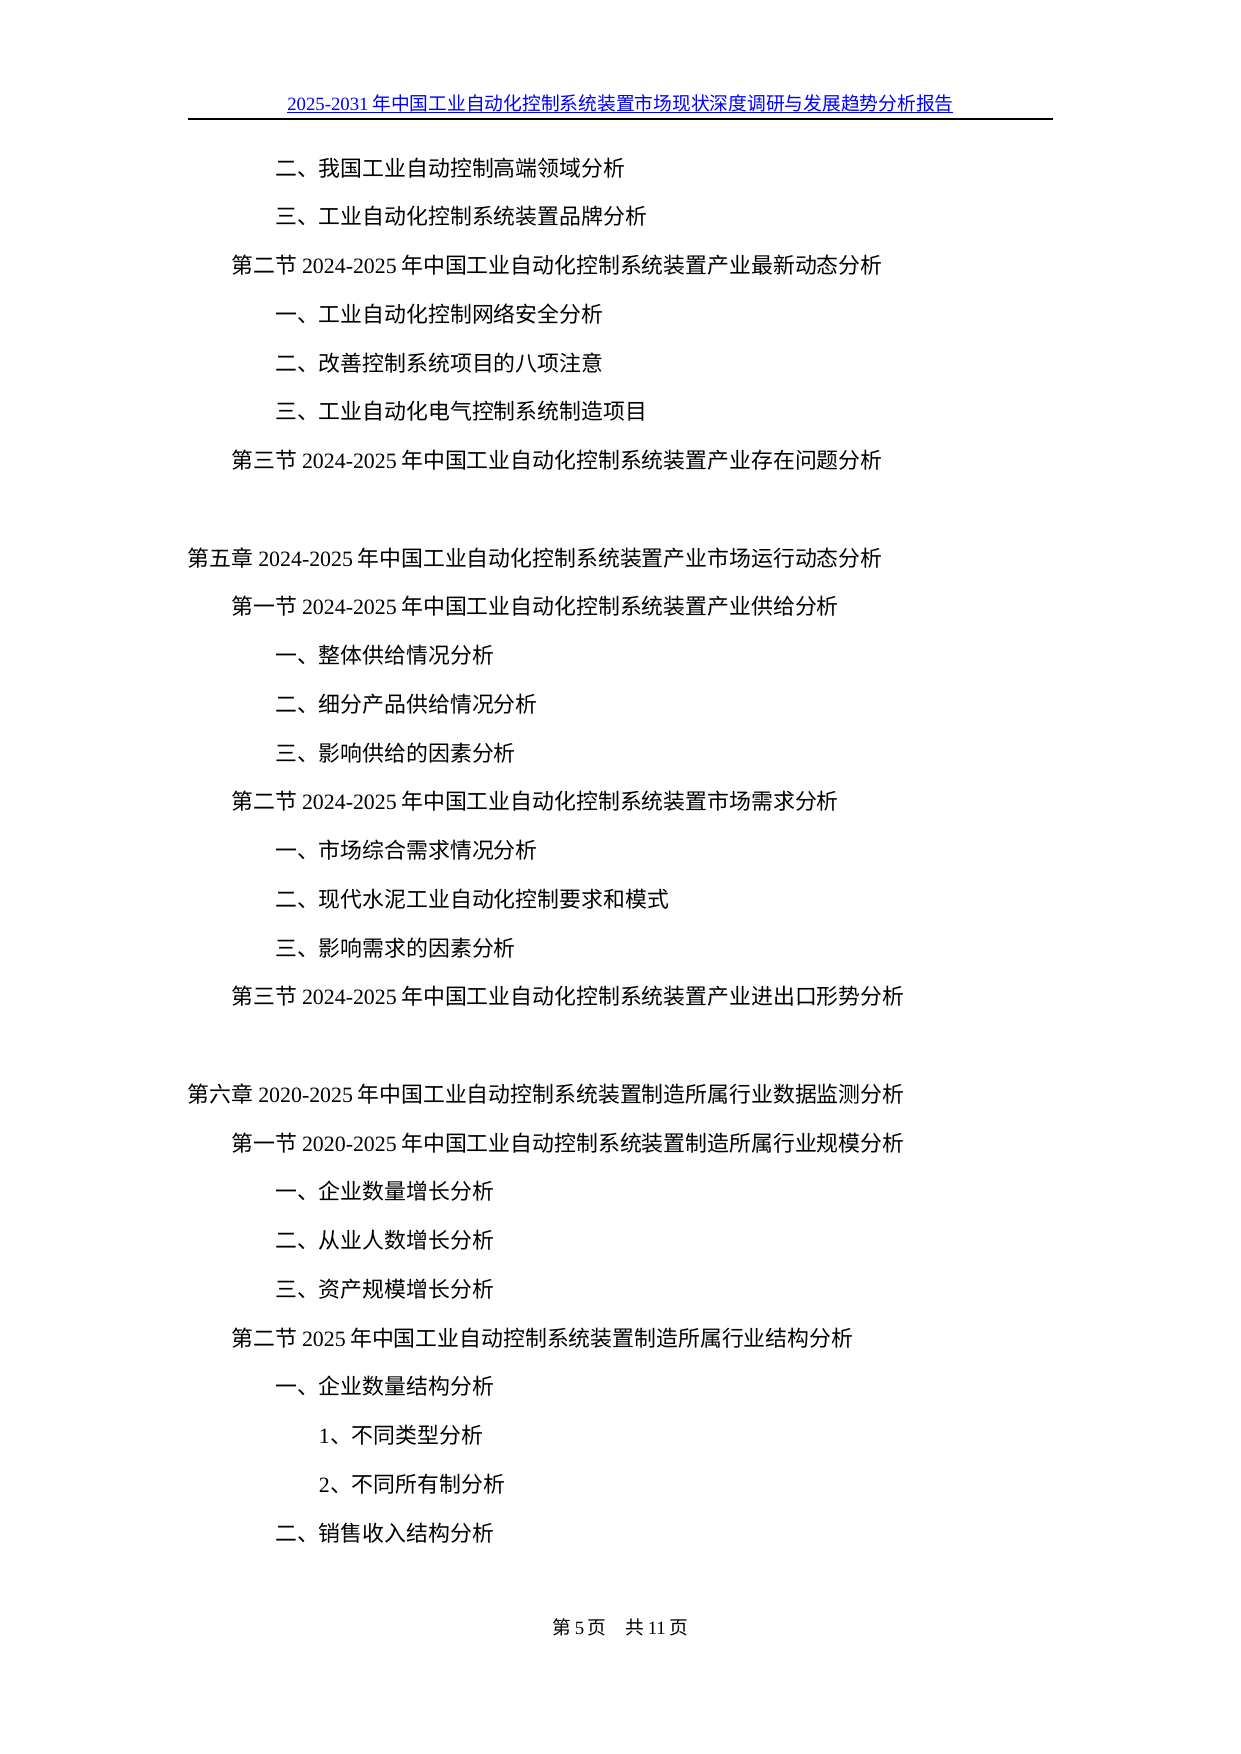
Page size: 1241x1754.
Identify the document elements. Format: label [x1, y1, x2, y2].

text [187, 150, 1053, 1548]
